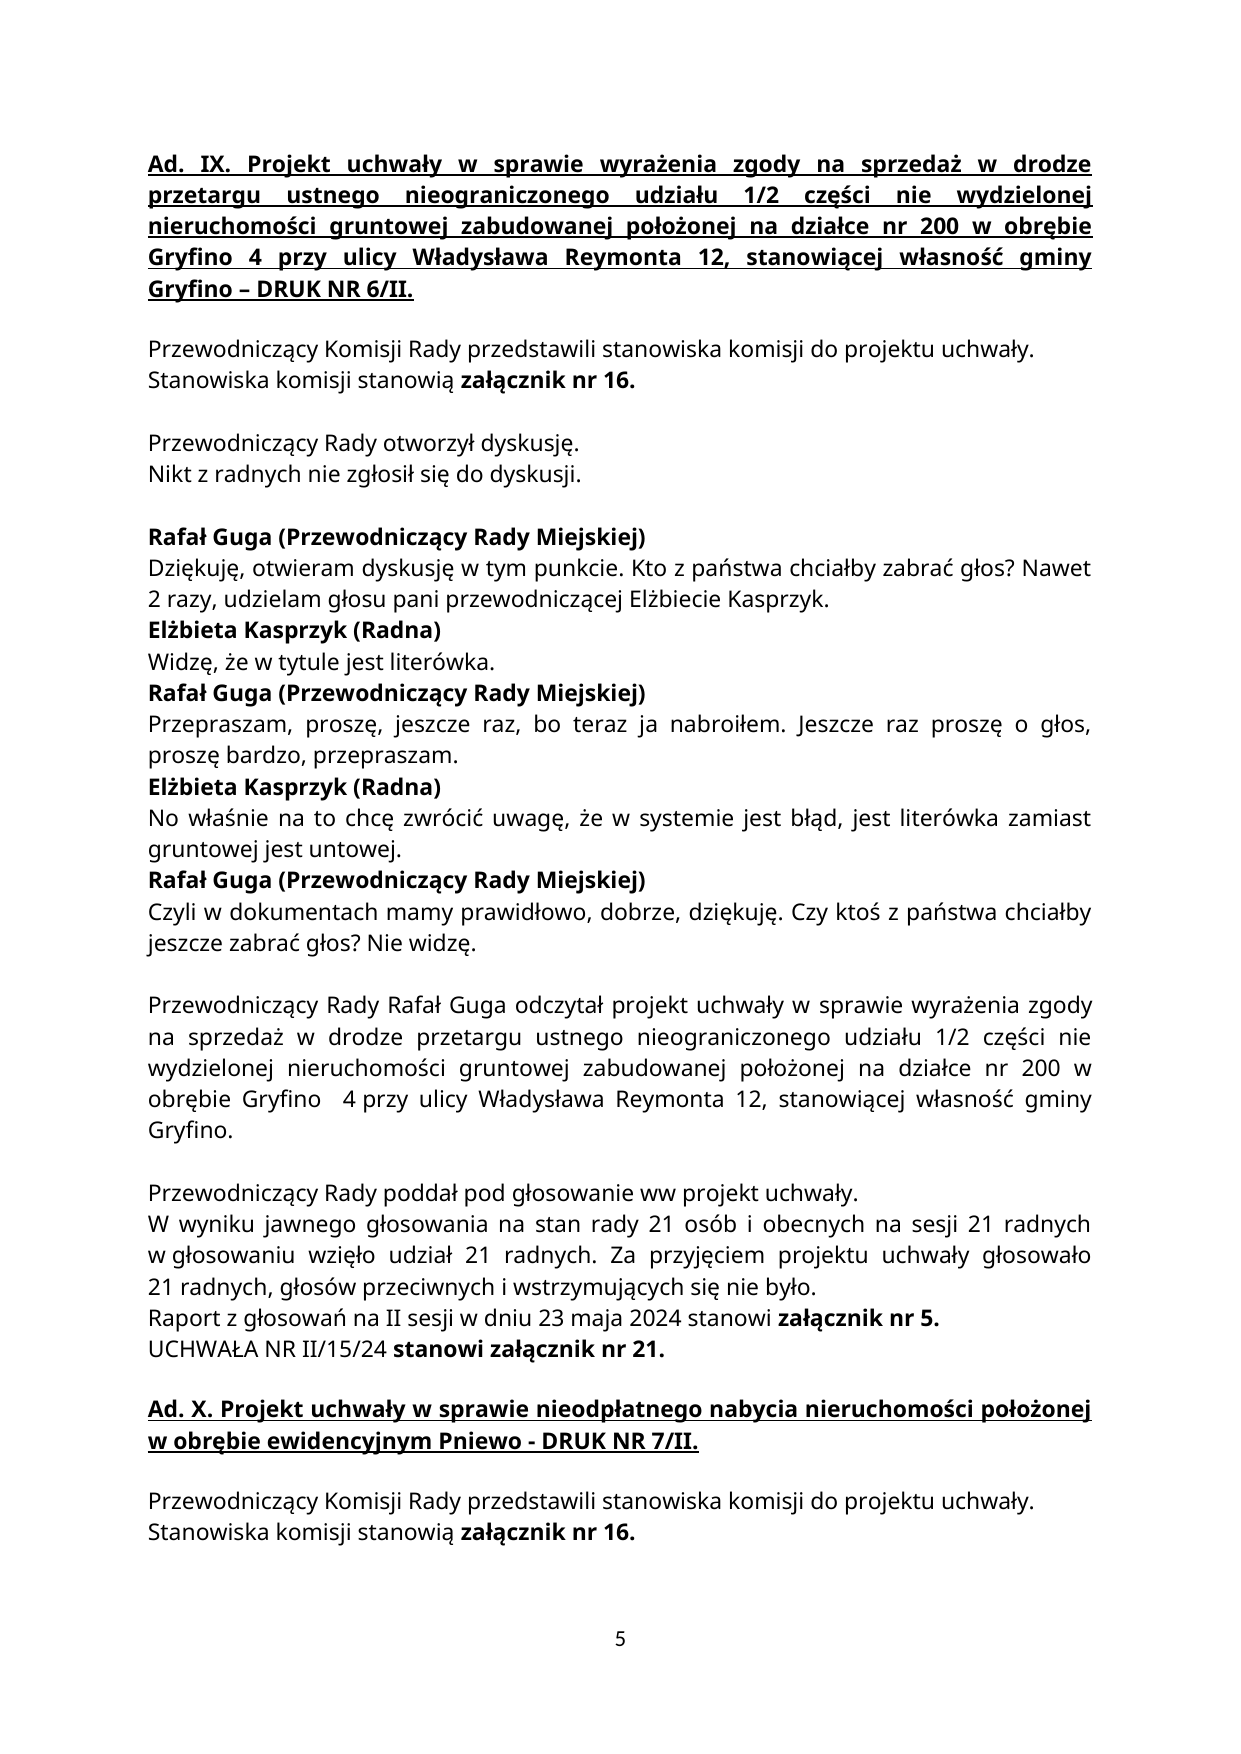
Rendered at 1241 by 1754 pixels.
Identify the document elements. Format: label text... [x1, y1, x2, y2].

text Rafał Guga (Przewodniczący Rady Miejskiej) [148, 677, 1093, 708]
text Przewodniczący Komisji Rady przedstawili stanowiska komisji do projektu uchwały. [148, 333, 1093, 364]
text No właśnie na to chcę zwrócić uwagę, że w systemie jest błąd, jest literówka zamiast gruntowej jest untowej. [148, 802, 1093, 864]
text Przewodniczący Rady Rafał Guga odczytał projekt uchwały w sprawie wyrażenia zgody na sprzedaż w drodze przetargu ustnego nieograniczonego udziału 1/2 części nie wydzielonej nieruchomości gruntowej zabudowanej położonej na działce nr 200 w obrębie Gryfino 4 przy ulicy Władysława Reymonta 12, stanowiącej własność gminy Gryfino. [148, 989, 1093, 1146]
text Czyli w dokumentach mamy prawidłowo, dobrze, dziękuję. Czy ktoś z państwa chciałby jeszcze zabrać głos? Nie widzę. [148, 896, 1093, 958]
text Rafał Guga (Przewodniczący Rady Miejskiej) [148, 864, 1093, 896]
text UCHWAŁA NR II/15/24 stanowi załącznik nr 21. [148, 1333, 1093, 1364]
text Stanowiska komisji stanowią załącznik nr 16. [148, 364, 1093, 396]
text Ad. IX. Projekt uchwały w sprawie wyrażenia zgody na sprzedaż w drodze przetargu ustnego nieograniczonego udziału 1/2 części nie wydzielonej nieruchomości gruntowej zabudowanej położonej na działce nr 200 w obrębie Gryfino 4 przy ulicy Władysława Reymonta 12, stanowiącej własność gminy Gryfino – DRUK NR 6/II. [148, 238, 1093, 304]
text Elżbieta Kasprzyk (Radna) [148, 614, 1093, 646]
text Rafał Guga (Przewodniczący Rady Miejskiej) [148, 521, 1093, 552]
text Widzę, że w tytule jest literówka. [148, 646, 1093, 677]
text Przewodniczący Komisji Rady przedstawili stanowiska komisji do projektu uchwały. [148, 1485, 1093, 1516]
text Nikt z radnych nie zgłosił się do dyskusji. [148, 458, 1093, 489]
text Przewodniczący Rady otworzył dyskusję. [148, 427, 1093, 458]
text Ad. IX. Projekt uchwały w sprawie wyrażenia zgody na sprzedaż w drodze przetargu ustnego nieograniczonego udziału 1/2 części nie wydzielonej nieruchomości gruntowej zabudowanej położonej na działce nr 200 w obrębie Gryfino 4 przy ulicy Władysława Reymonta 12, stanowiącej własność gminy Gryfino – DRUK NR 6/II. [148, 207, 1093, 236]
text W wyniku jawnego głosowania na stan rady 21 osób i obecnych na sesji 21 radnych w głosowaniu wzięło udział 21 radnych. Za przyjęciem projektu uchwały głosowało 21 radnych, głosów przeciwnych i wstrzymujących się nie było. [148, 1208, 1093, 1302]
text Ad. X. Projekt uchwały w sprawie nieodpłatnego nabycia nieruchomości położonej w obrębie ewidencyjnym Pniewo - DRUK NR 7/II. [148, 1393, 1093, 1456]
text Ad. IX. Projekt uchwały w sprawie wyrażenia zgody na sprzedaż w drodze przetargu ustnego nieograniczonego udziału 1/2 części nie wydzielonej nieruchomości gruntowej zabudowanej położonej na działce nr 200 w obrębie Gryfino 4 przy ulicy Władysława Reymonta 12, stanowiącej własność gminy Gryfino – DRUK NR 6/II. [148, 148, 1093, 205]
text Stanowiska komisji stanowią załącznik nr 16. [148, 1516, 1093, 1548]
text Przepraszam, proszę, jeszcze raz, bo teraz ja nabroiłem. Jeszcze raz proszę o głos, proszę bardzo, przepraszam. [148, 708, 1093, 771]
text Dziękuję, otwieram dyskusję w tym punkcie. Kto z państwa chciałby zabrać głos? Nawet 2 razy, udzielam głosu pani przewodniczącej Elżbiecie Kasprzyk. [148, 552, 1093, 614]
text Elżbieta Kasprzyk (Radna) [148, 771, 1093, 802]
text Przewodniczący Rady poddał pod głosowanie ww projekt uchwały. [148, 1177, 1093, 1208]
text Raport z głosowań na II sesji w dniu 23 maja 2024 stanowi załącznik nr 5. [148, 1302, 1093, 1333]
